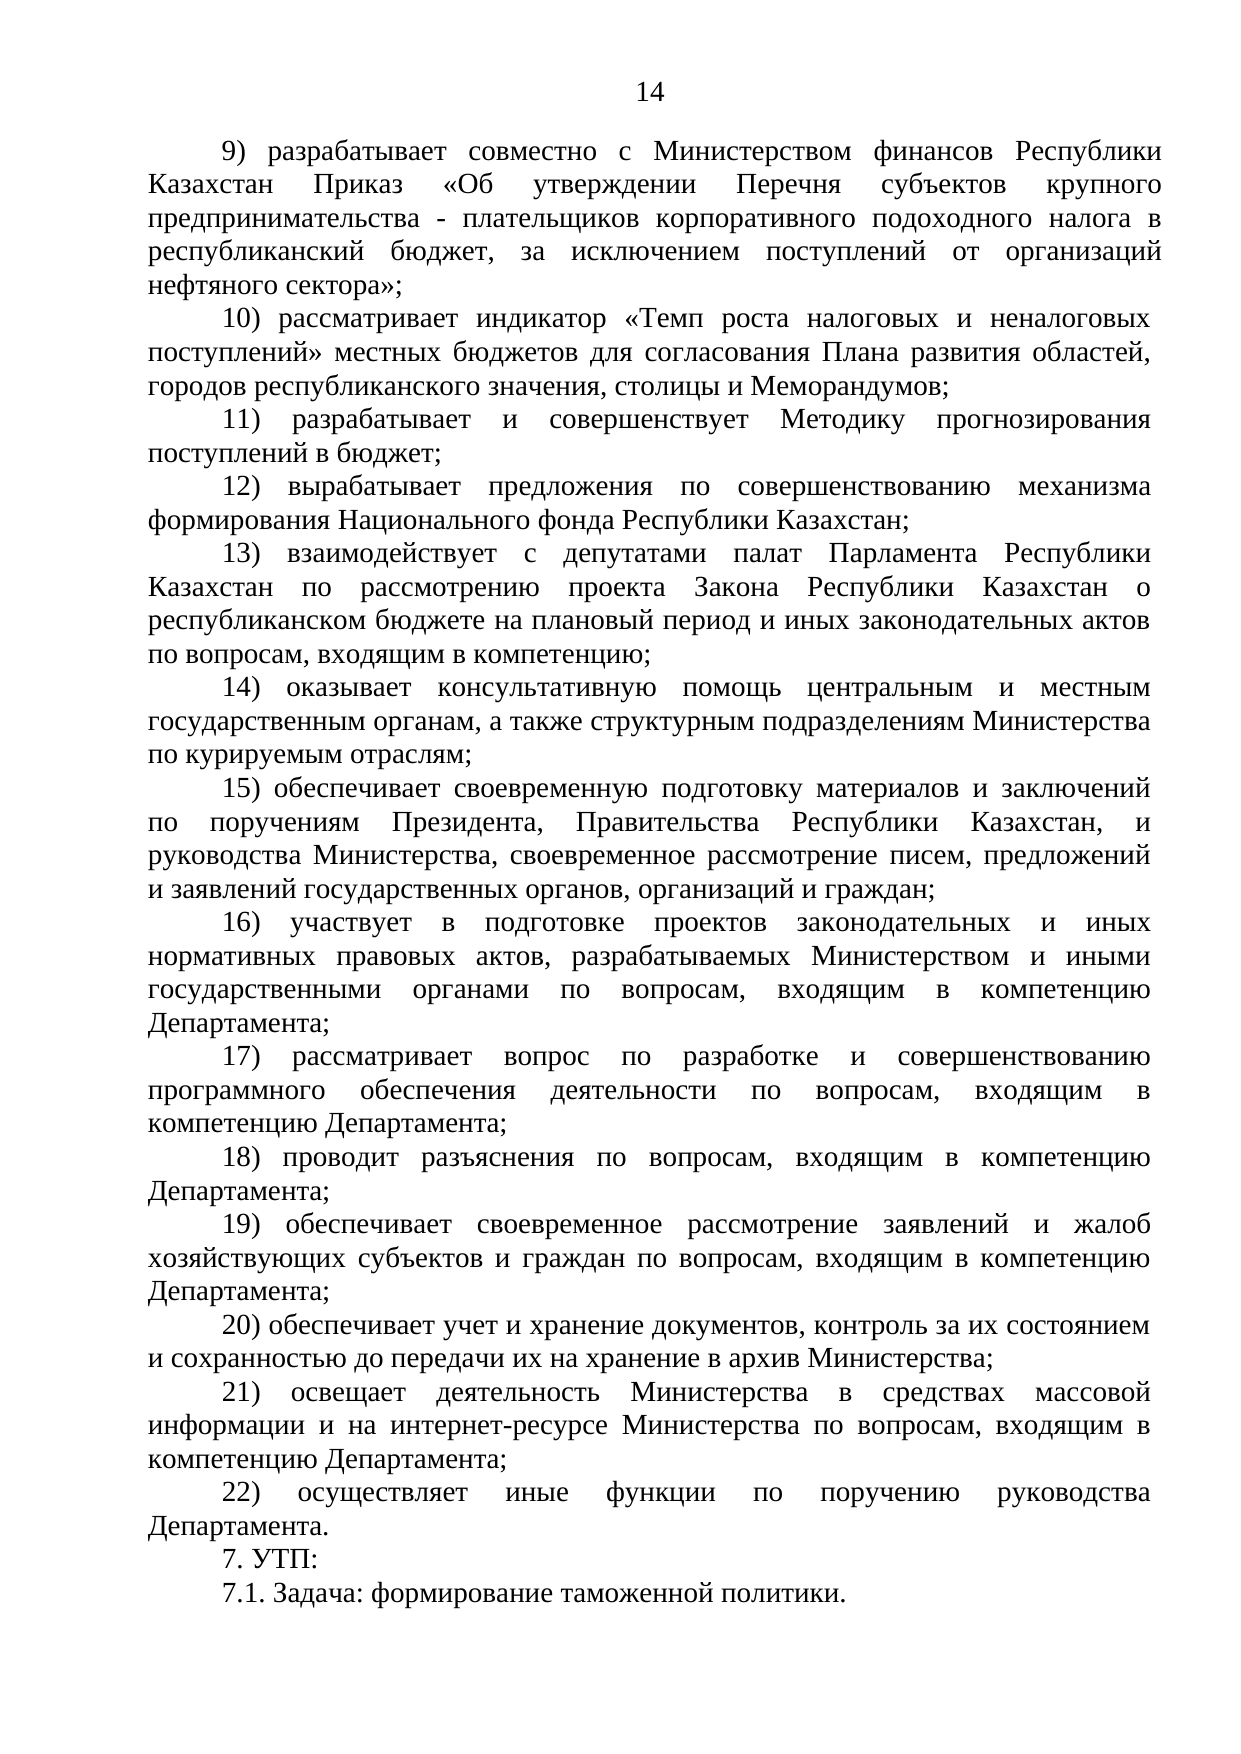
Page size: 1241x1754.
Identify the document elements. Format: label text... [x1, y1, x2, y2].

text 19) обеспечивает своевременное рассмотрение заявлений и жалоб хозяйствующих субъектов и граждан по вопросам, входящим в компетенцию Департамента; [148, 1206, 1152, 1307]
text 22) осуществляет иные функции по поручению руководства Департамента. [148, 1474, 1152, 1542]
text 15) обеспечивает своевременную подготовку материалов и заключений по поручениям Президента, Правительства Республики Казахстан, и руководства Министерства, своевременное рассмотрение писем, предложений и заявлений государственных органов, организаций и граждан; [148, 770, 1152, 904]
text 12) вырабатывает предложения по совершенствованию механизма формирования Национального фонда Республики Казахстан; [148, 468, 1152, 535]
text 13) взаимодействует с депутатами палат Парламента Республики Казахстан по рассмотрению проекта Закона Республики Казахстан о республиканском бюджете на плановый период и иных законодательных актов по вопросам, входящим в компетенцию; [148, 535, 1152, 669]
text 17) рассматривает вопрос по разработке и совершенствованию программного обеспечения деятельности по вопросам, входящим в компетенцию Департамента; [148, 1038, 1152, 1139]
text 9) разрабатывает совместно с Министерством финансов Республики Казахстан Приказ «Об утверждении Перечня субъектов крупного предпринимательства - плательщиков корпоративного подоходного налога в республиканский бюджет, за исключением поступлений от организаций нефтяного сектора»; [148, 133, 1163, 301]
text 14) оказывает консультативную помощь центральным и местным государственным органам, а также структурным подразделениям Министерства по курируемым отраслям; [148, 669, 1152, 770]
text 7.1. Задача: формирование таможенной политики. [148, 1575, 1152, 1609]
text 21) освещает деятельность Министерства в средствах массовой информации и на интернет-ресурсе Министерства по вопросам, входящим в компетенцию Департамента; [148, 1374, 1152, 1474]
text 7. УТП: [148, 1542, 1152, 1575]
text 20) обеспечивает учет и хранение документов, контроль за их состоянием и сохранностью до передачи их на хранение в архив Министерства; [148, 1307, 1152, 1374]
text 11) разрабатывает и совершенствует Методику прогнозирования поступлений в бюджет; [148, 401, 1152, 468]
text 16) участвует в подготовке проектов законодательных и иных нормативных правовых актов, разрабатываемых Министерством и иными государственными органами по вопросам, входящим в компетенцию Департамента; [148, 904, 1152, 1038]
text 10) рассматривает индикатор «Темп роста налоговых и неналоговых поступлений» местных бюджетов для согласования Плана развития областей, городов республиканского значения, столицы и Меморандумов; [148, 301, 1152, 401]
text 18) проводит разъяснения по вопросам, входящим в компетенцию Департамента; [148, 1139, 1152, 1206]
